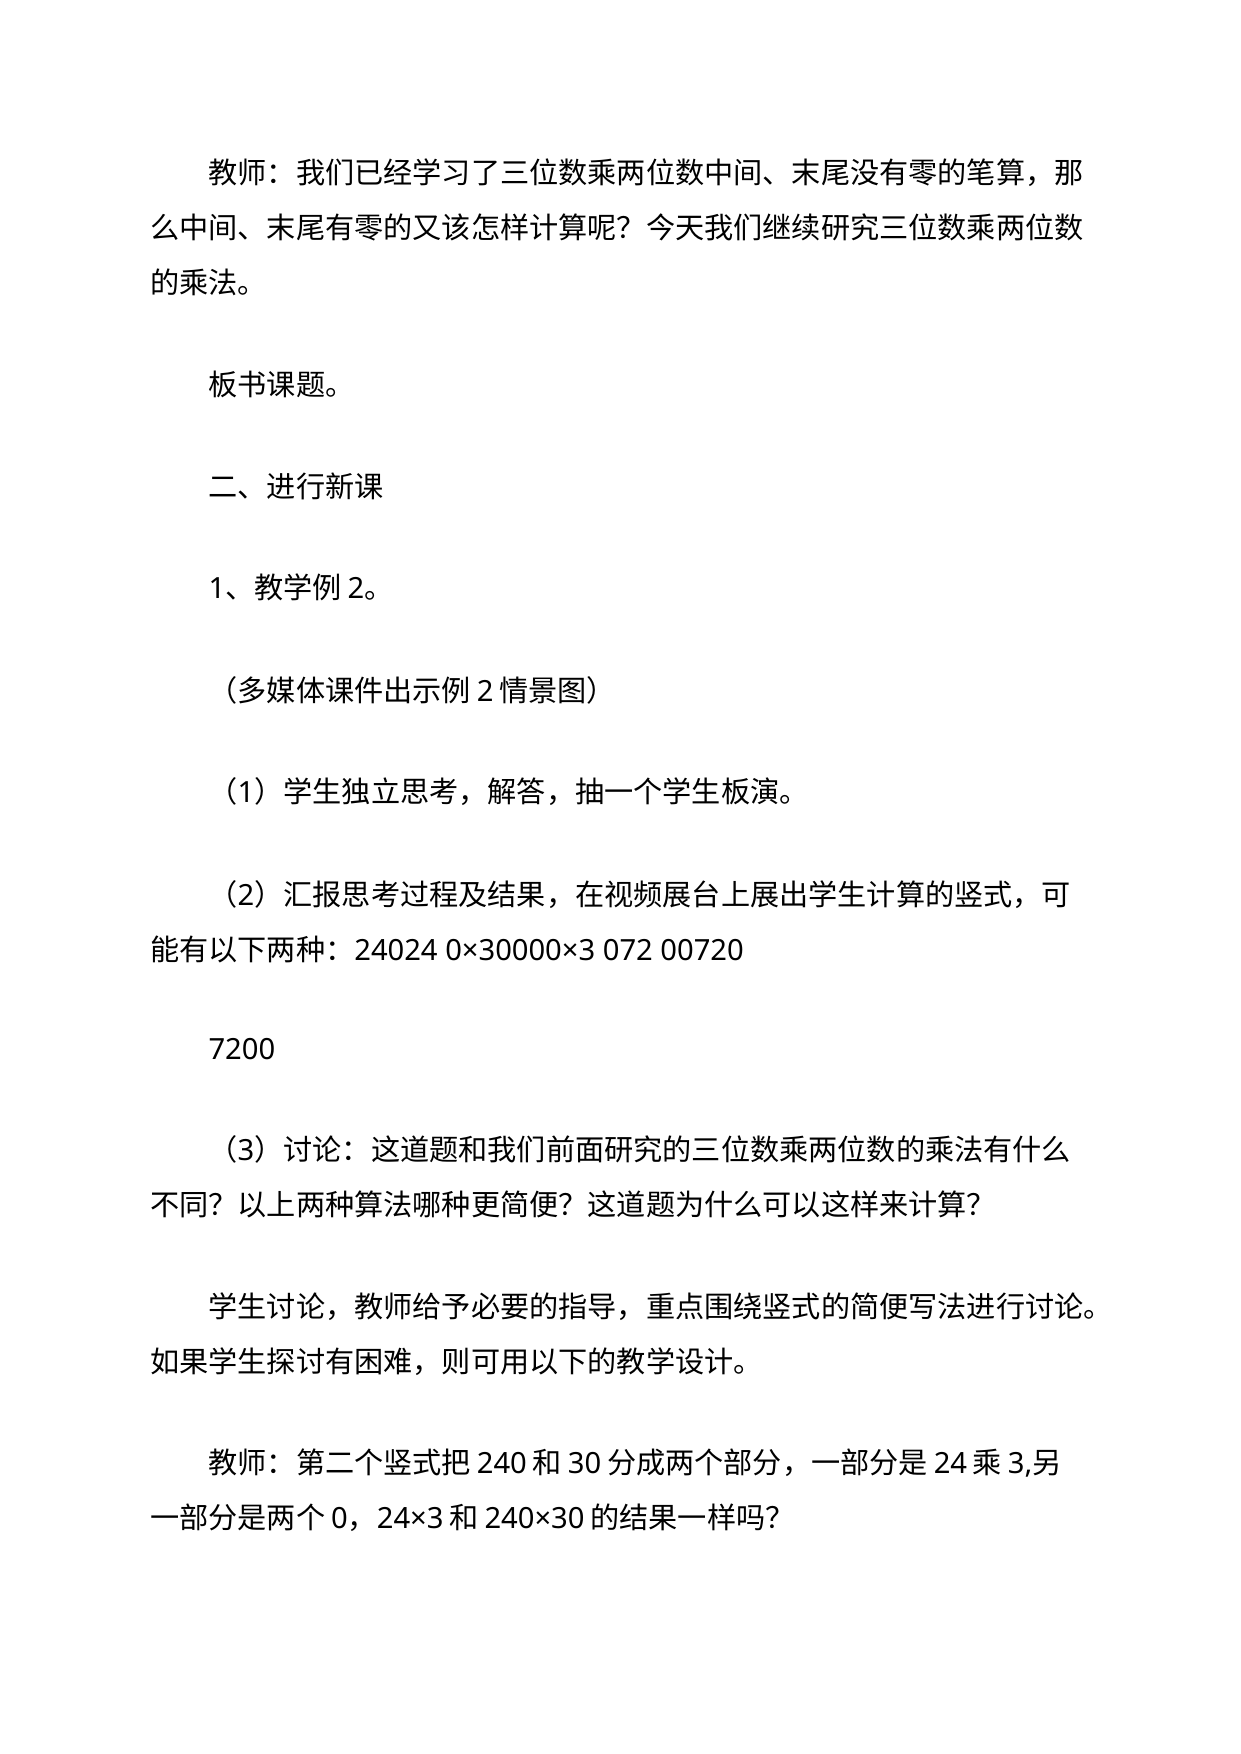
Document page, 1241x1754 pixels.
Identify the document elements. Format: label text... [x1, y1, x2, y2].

text 二、进行新课 [150, 463, 1090, 506]
text 教师：第二个竖式把240和30分成两个部分，一部分是24乘3,另一部分是两个0，24×3和240×30的结果一样吗？ [150, 1440, 1090, 1537]
text （3）讨论：这道题和我们前面研究的三位数乘两位数的乘法有什么不同？以上两种算法哪种更简便？这道题为什么可以这样来计算？ [150, 1126, 1090, 1224]
text 教师：我们已经学习了三位数乘两位数中间、末尾没有零的笔算，那么中间、末尾有零的又该怎样计算呢？今天我们继续研究三位数乘两位数的乘法。 [150, 150, 1090, 302]
text （多媒体课件出示例2情景图） [150, 667, 1090, 709]
text （1）学生独立思考，解答，抽一个学生板演。 [150, 769, 1090, 811]
text 学生讨论，教师给予必要的指导，重点围绕竖式的简便写法进行讨论。如果学生探讨有困难，则可用以下的教学设计。 [150, 1283, 1090, 1380]
text 板书课题。 [150, 362, 1090, 404]
text （2）汇报思考过程及结果，在视频展台上展出学生计算的竖式，可能有以下两种：24024 0×30000×3 072 00720 [150, 871, 1090, 968]
text 7200 [150, 1028, 1090, 1068]
text 1、教学例2。 [150, 565, 1090, 607]
